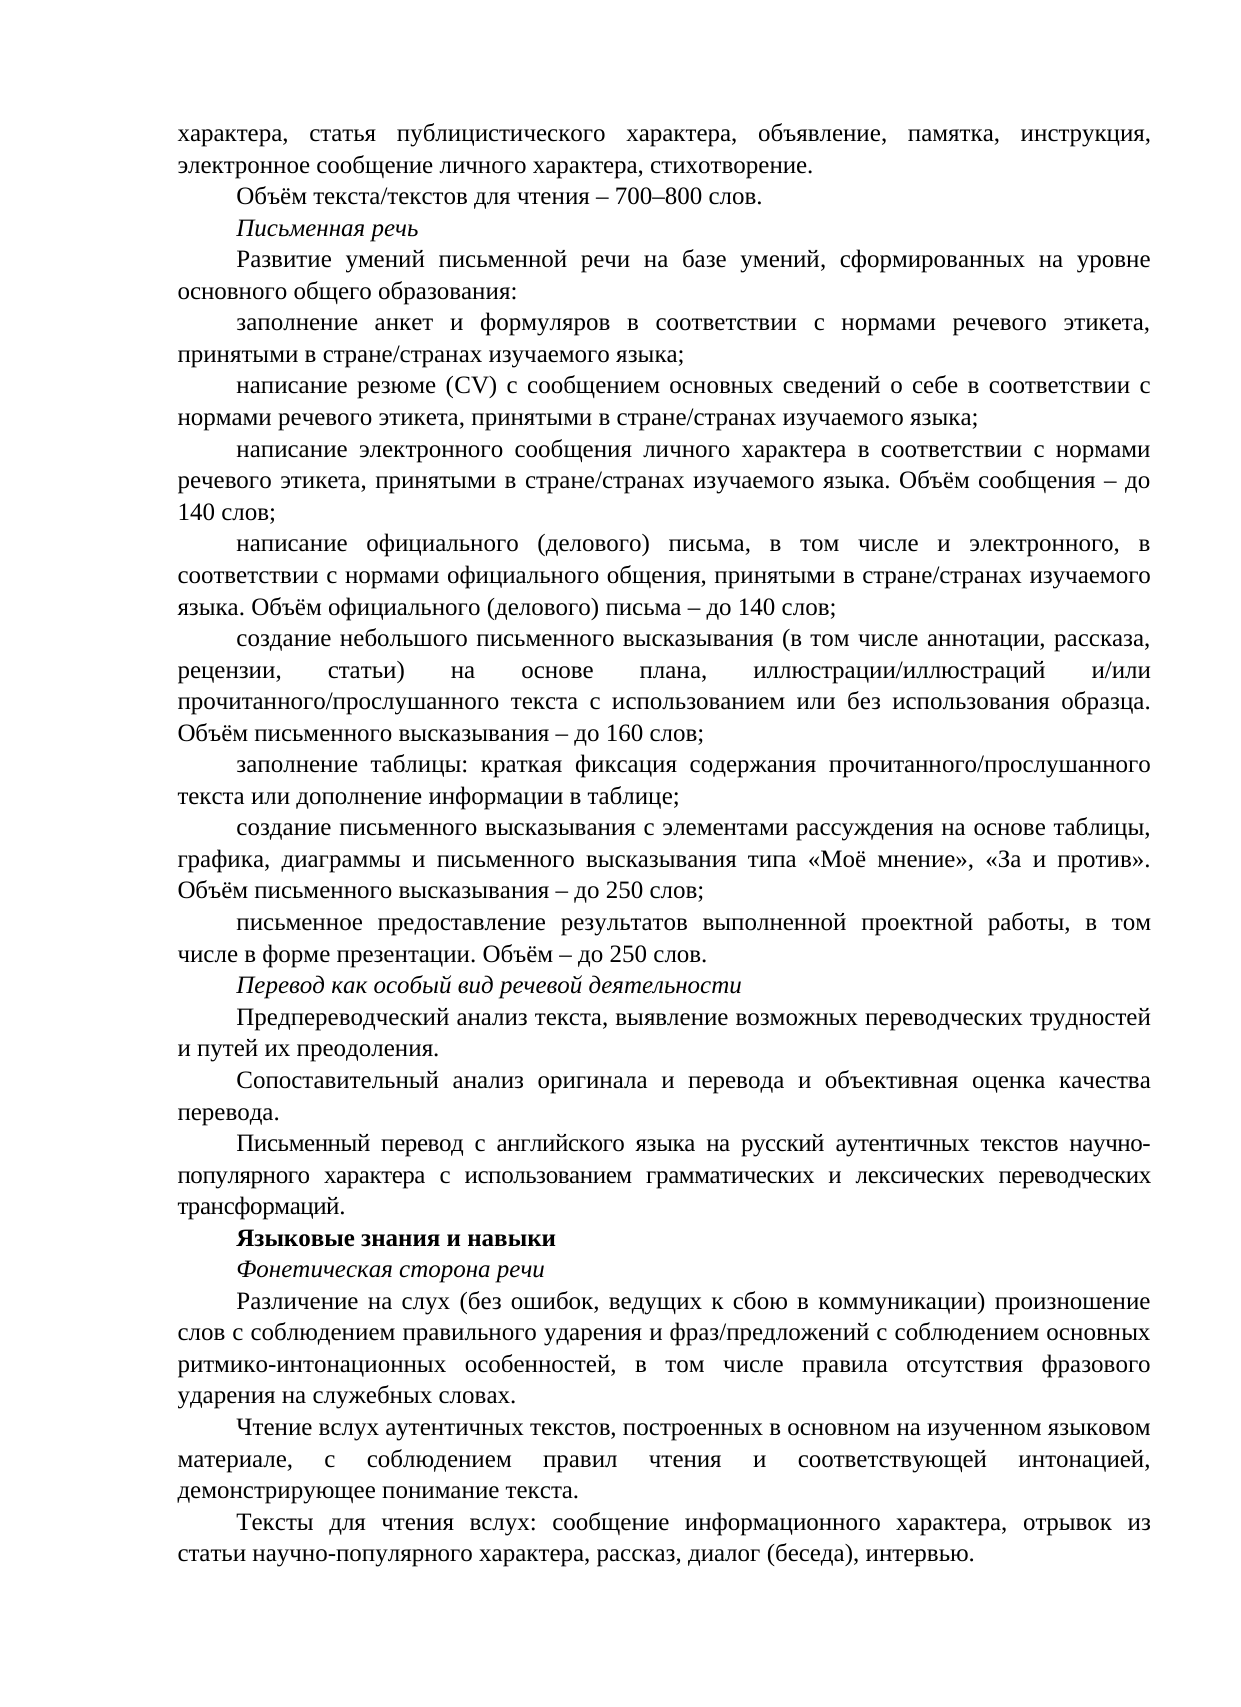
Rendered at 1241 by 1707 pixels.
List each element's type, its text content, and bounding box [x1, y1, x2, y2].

text Объём текста/текстов для чтения – 700–800 слов. [177, 181, 1152, 210]
text Чтение вслух аутентичных текстов, построенных в основном на изученном языковом материале, с соблюдением правил чтения и соответствующей интонацией, демонстрирующее понимание текста. [177, 1412, 1152, 1504]
text написание резюме (CV) с сообщением основных сведений о себе в соответствии с нормами речевого этикета, принятыми в стране/странах изучаемого языка; [177, 371, 1152, 431]
text написание официального (делового) письма, в том числе и электронного, в соответствии с нормами официального общения, принятыми в стране/странах изучаемого языка. Объём официального (делового) письма – до 140 слов; [177, 528, 1152, 620]
text написание электронного сообщения личного характера в соответствии с нормами речевого этикета, принятыми в стране/странах изучаемого языка. Объём сообщения – до 140 слов; [177, 434, 1152, 526]
text Развитие умений письменной речи на базе умений, сформированных на уровне основного общего образования: [177, 244, 1152, 305]
text Различение на слух (без ошибок, ведущих к сбою в коммуникации) произношение слов с соблюдением правильного ударения и фраз/предложений с соблюдением основных ритмико-интонационных особенностей, в том числе правила отсутствия фразового ударения на служебных словах. [177, 1286, 1152, 1409]
text заполнение таблицы: краткая фиксация содержания прочитанного/прослушанного текста или дополнение информации в таблице; [177, 749, 1152, 810]
text создание письменного высказывания с элементами рассуждения на основе таблицы, графика, диаграммы и письменного высказывания типа «Моё мнение», «За и против». Объём письменного высказывания – до 250 слов; [177, 812, 1152, 904]
text Языковые знания и навыки [177, 1223, 1152, 1252]
text Письменный перевод с английского языка на русский аутентичных текстов научно-популярного характера с использованием грамматических и лексических переводческих трансформаций. [177, 1128, 1152, 1220]
text Перевод как особый вид речевой деятельности [177, 970, 1152, 999]
text Предпереводческий анализ текста, выявление возможных переводческих трудностей и путей их преодоления. [177, 1002, 1152, 1062]
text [177, 118, 1152, 178]
text создание небольшого письменного высказывания (в том числе аннотации, рассказа, рецензии, статьи) на основе плана, иллюстрации/иллюстраций и/или прочитанного/прослушанного текста с использованием или без использования образца. Объём письменного высказывания – до 160 слов; [177, 623, 1152, 747]
text заполнение анкет и формуляров в соответствии с нормами речевого этикета, принятыми в стране/странах изучаемого языка; [177, 307, 1152, 368]
text Сопоставительный анализ оригинала и перевода и объективная оценка качества перевода. [177, 1065, 1152, 1125]
text письменное предоставление результатов выполненной проектной работы, в том числе в форме презентации. Объём – до 250 слов. [177, 907, 1152, 967]
text Письменная речь [177, 213, 1152, 242]
text Фонетическая сторона речи [177, 1254, 1152, 1283]
text Тексты для чтения вслух: сообщение информационного характера, отрывок из статьи научно-популярного характера, рассказ, диалог (беседа), интервью. [177, 1507, 1152, 1567]
